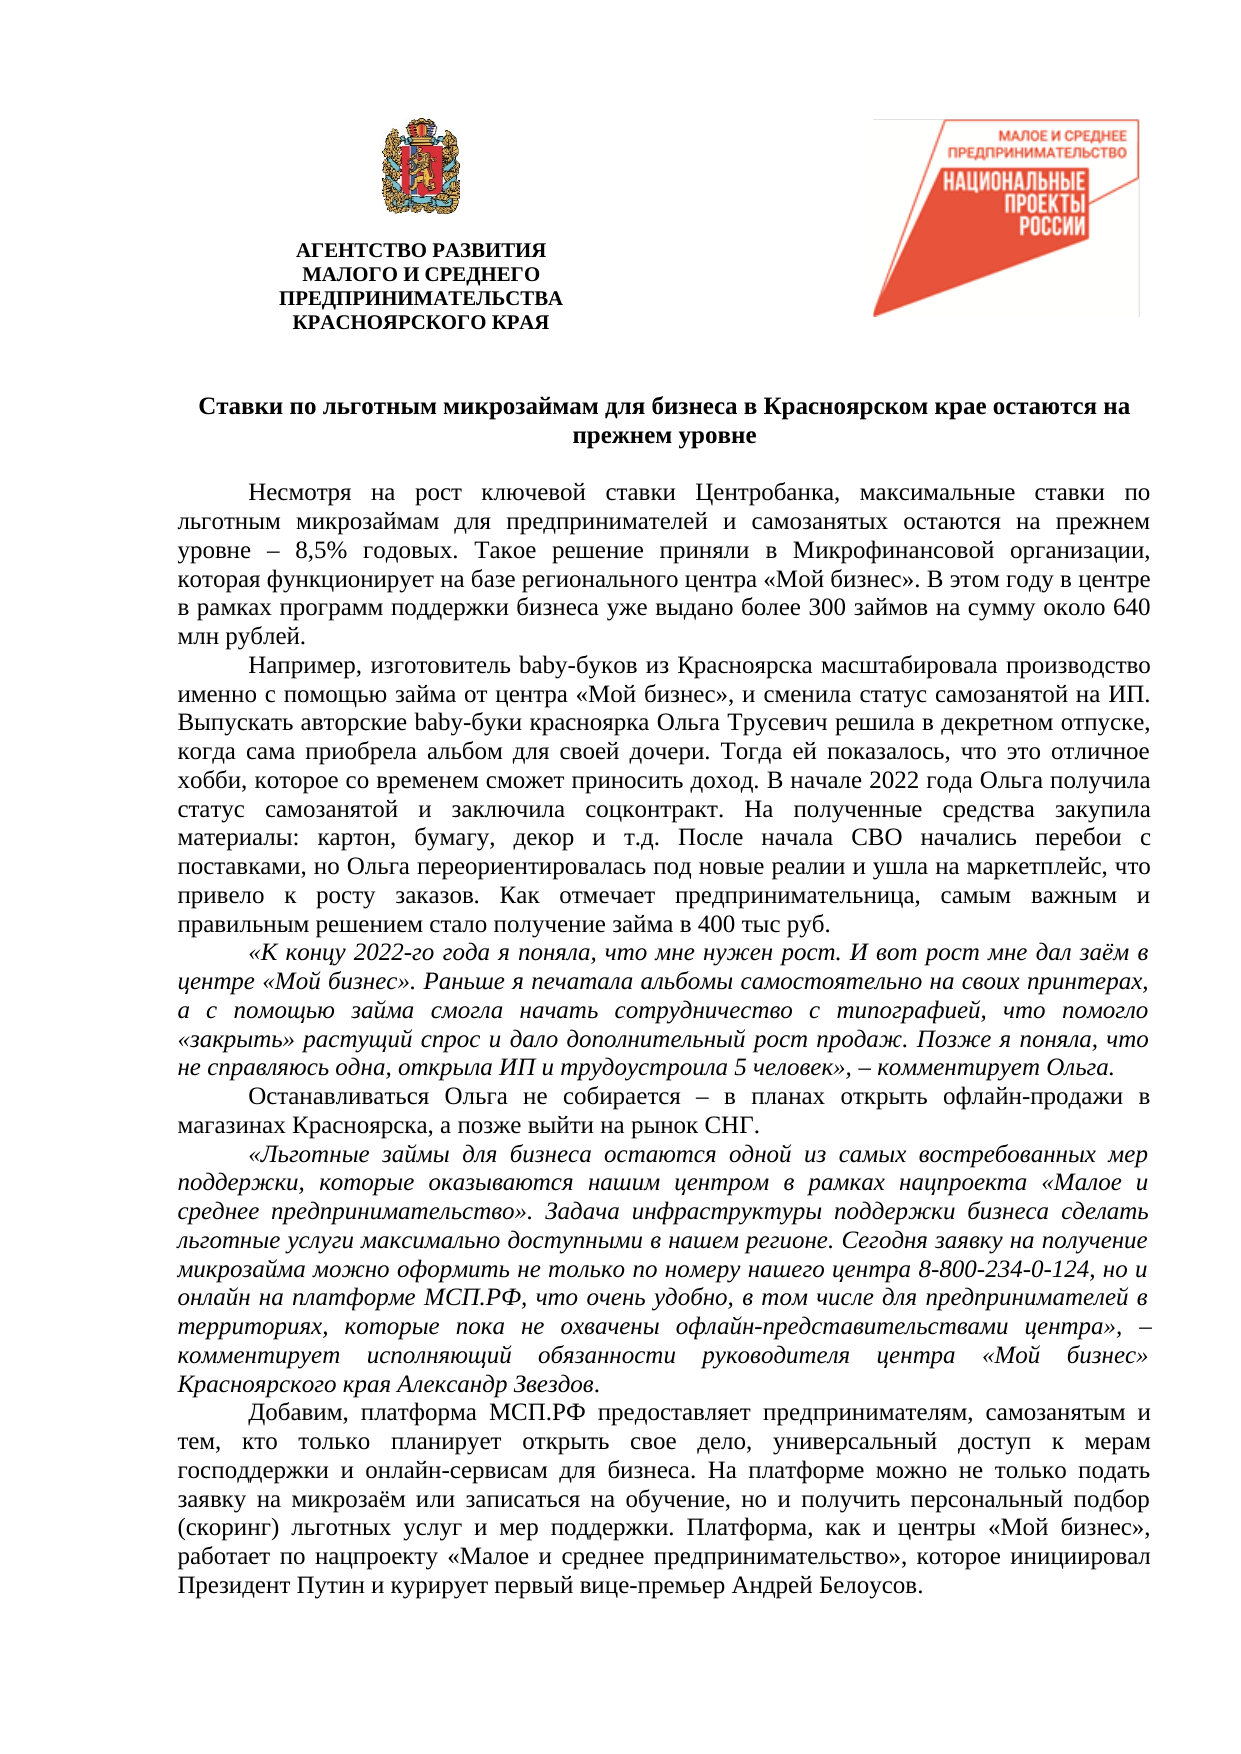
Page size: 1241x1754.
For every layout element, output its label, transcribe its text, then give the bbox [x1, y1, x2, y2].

text Несмотря на рост ключевой ставки Центробанка, максимальные ставки по льготным микрозаймам для предпринимателей и самозанятых остаются на прежнем уровне – 8,5% годовых. Такое решение приняли в Микрофинансовой организации, которая функционирует на базе регионального центра «Мой бизнес». В этом году в центре в рамках программ поддержки бизнеса уже выдано более 300 займов на сумму около 640 млн рублей. [177, 477, 1152, 650]
text «Льготные займы для бизнеса остаются одной из самых востребованных мер поддержки, которые оказываются нашим центром в рамках нацпроекта «Малое и среднее предпринимательство». Задача инфраструктуры поддержки бизнеса сделать льготные услуги максимально доступными в нашем регионе. Сегодня заявку на получение микрозайма можно оформить не только по номеру нашего центра 8-800-234-0-124, но и онлайн на платформе МСП.РФ, что очень удобно, в том числе для предпринимателей в территориях, которые пока не охвачены офлайн-представительствами центра», –комментирует исполняющий обязанности руководителя центра «Мой бизнес» Красноярского края Александр Звездов. [177, 1139, 1152, 1397]
table_header АГЕНТСТВО РАЗВИТИЯ МАЛОГО И СРЕДНЕГО ПРЕДПРИНИМАТЕЛЬСТВА КРАСНОЯРСКОГО КРАЯ [177, 118, 665, 334]
table_header [665, 118, 1152, 334]
text Например, изготовитель baby-буков из Красноярска масштабировала производство именно с помощью займа от центра «Мой бизнес», и сменила статус самозанятой на ИП. Выпускать авторские baby-буки красноярка Ольга Трусевич решила в декретном отпуске, когда сама приобрела альбом для своей дочери. Тогда ей показалось, что это отличное хобби, которое со временем сможет приносить доход. В начале 2022 года Ольга получила статус самозанятой и заключила соцконтракт. На полученные средства закупила материалы: картон, бумагу, декор и т.д. После начала СВО начались перебои с поставками, но Ольга переориентировалась под новые реалии и ушла на маркетплейс, что привело к росту заказов. Как отмечает предпринимательница, самым важным и правильным решением стало получение займа в 400 тыс руб. [177, 650, 1152, 937]
picture [382, 118, 460, 214]
text Останавливаться Ольга не собирается – в планах открыть офлайн-продажи в магазинах Красноярска, а позже выйти на рынок СНГ. [177, 1081, 1152, 1139]
text Добавим, платформа МСП.РФ предоставляет предпринимателям, самозанятым и тем, кто только планирует открыть свое дело, универсальный доступ к мерам господдержки и онлайн-сервисам для бизнеса. На платформе можно не только подать заявку на микрозаём или записаться на обучение, но и получить персональный подбор (скоринг) льготных услуг и мер поддержки. Платформа, как и центры «Мой бизнес», работает по нацпроекту «Малое и среднее предпринимательство», которое инициировал Президент Путин и курирует первый вице-премьер Андрей Белоусов. [177, 1397, 1152, 1599]
picture [873, 118, 1141, 317]
text «К концу 2022-го года я поняла, что мне нужен рост. И вот рост мне дал заём в центре «Мой бизнес». Раньше я печатала альбомы самостоятельно на своих принтерах, а с помощью займа смогла начать сотрудничество с типографией, что помогло «закрыть» растущий спрос и дало дополнительный рост продаж. Позже я поняла, что не справляюсь одна, открыла ИП и трудоустроила 5 человек», – комментирует Ольга. [177, 937, 1152, 1081]
text Ставки по льготным микрозаймам для бизнеса в Красноярском крае остаются на прежнем уровне [177, 391, 1152, 449]
